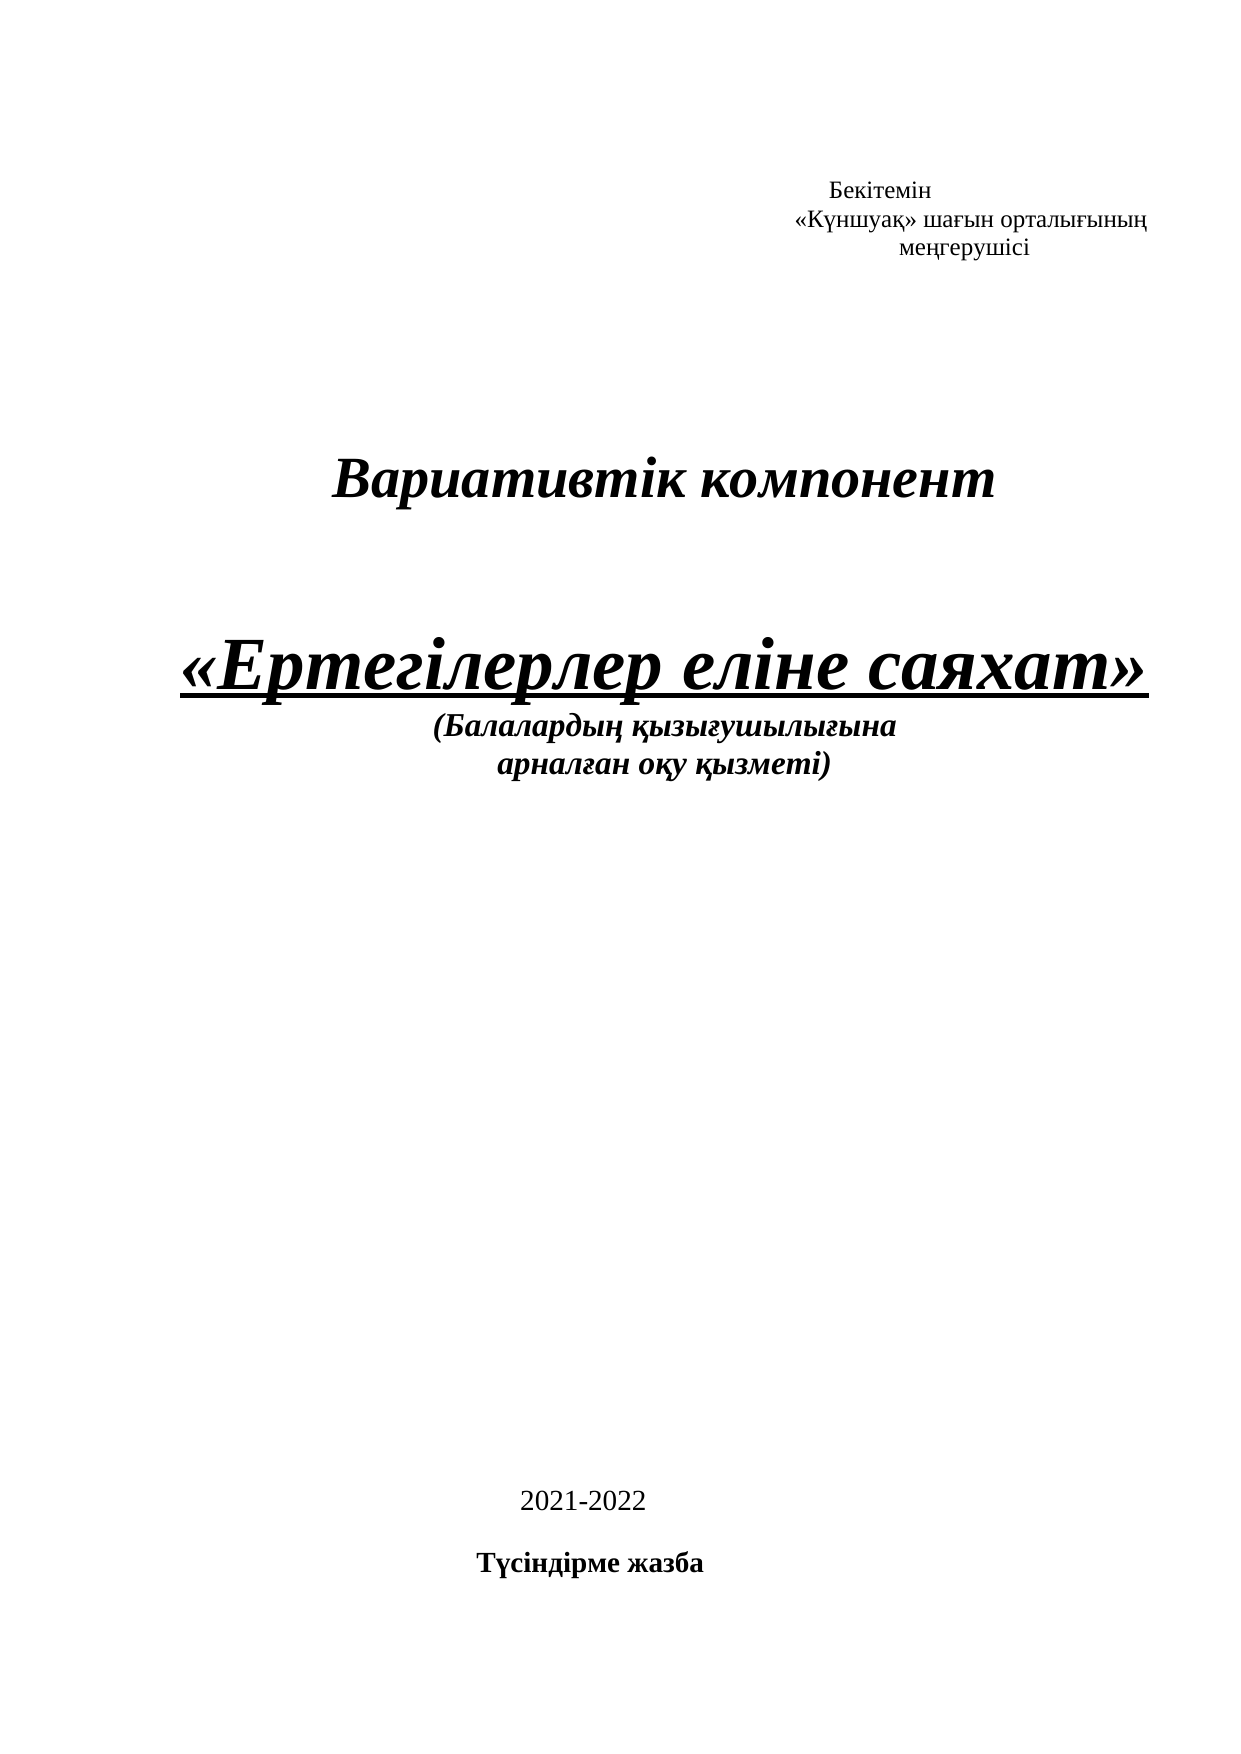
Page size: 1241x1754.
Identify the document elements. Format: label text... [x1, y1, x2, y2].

text «Ертегілерлер еліне саяхат» [177, 619, 1152, 705]
text арналған оқу қызметі) [177, 744, 1152, 782]
text Вариативтік компонент [177, 442, 1152, 509]
text (Балалардың қызығушылығына [177, 705, 1152, 744]
text 2021-2022 [177, 1483, 1152, 1517]
text «Күншуақ» шағын орталығының [177, 204, 1152, 232]
text Бекітемін [177, 175, 1152, 204]
text Түсіндірме жазба [177, 1545, 1152, 1578]
text меңгерушісі [177, 232, 1152, 261]
